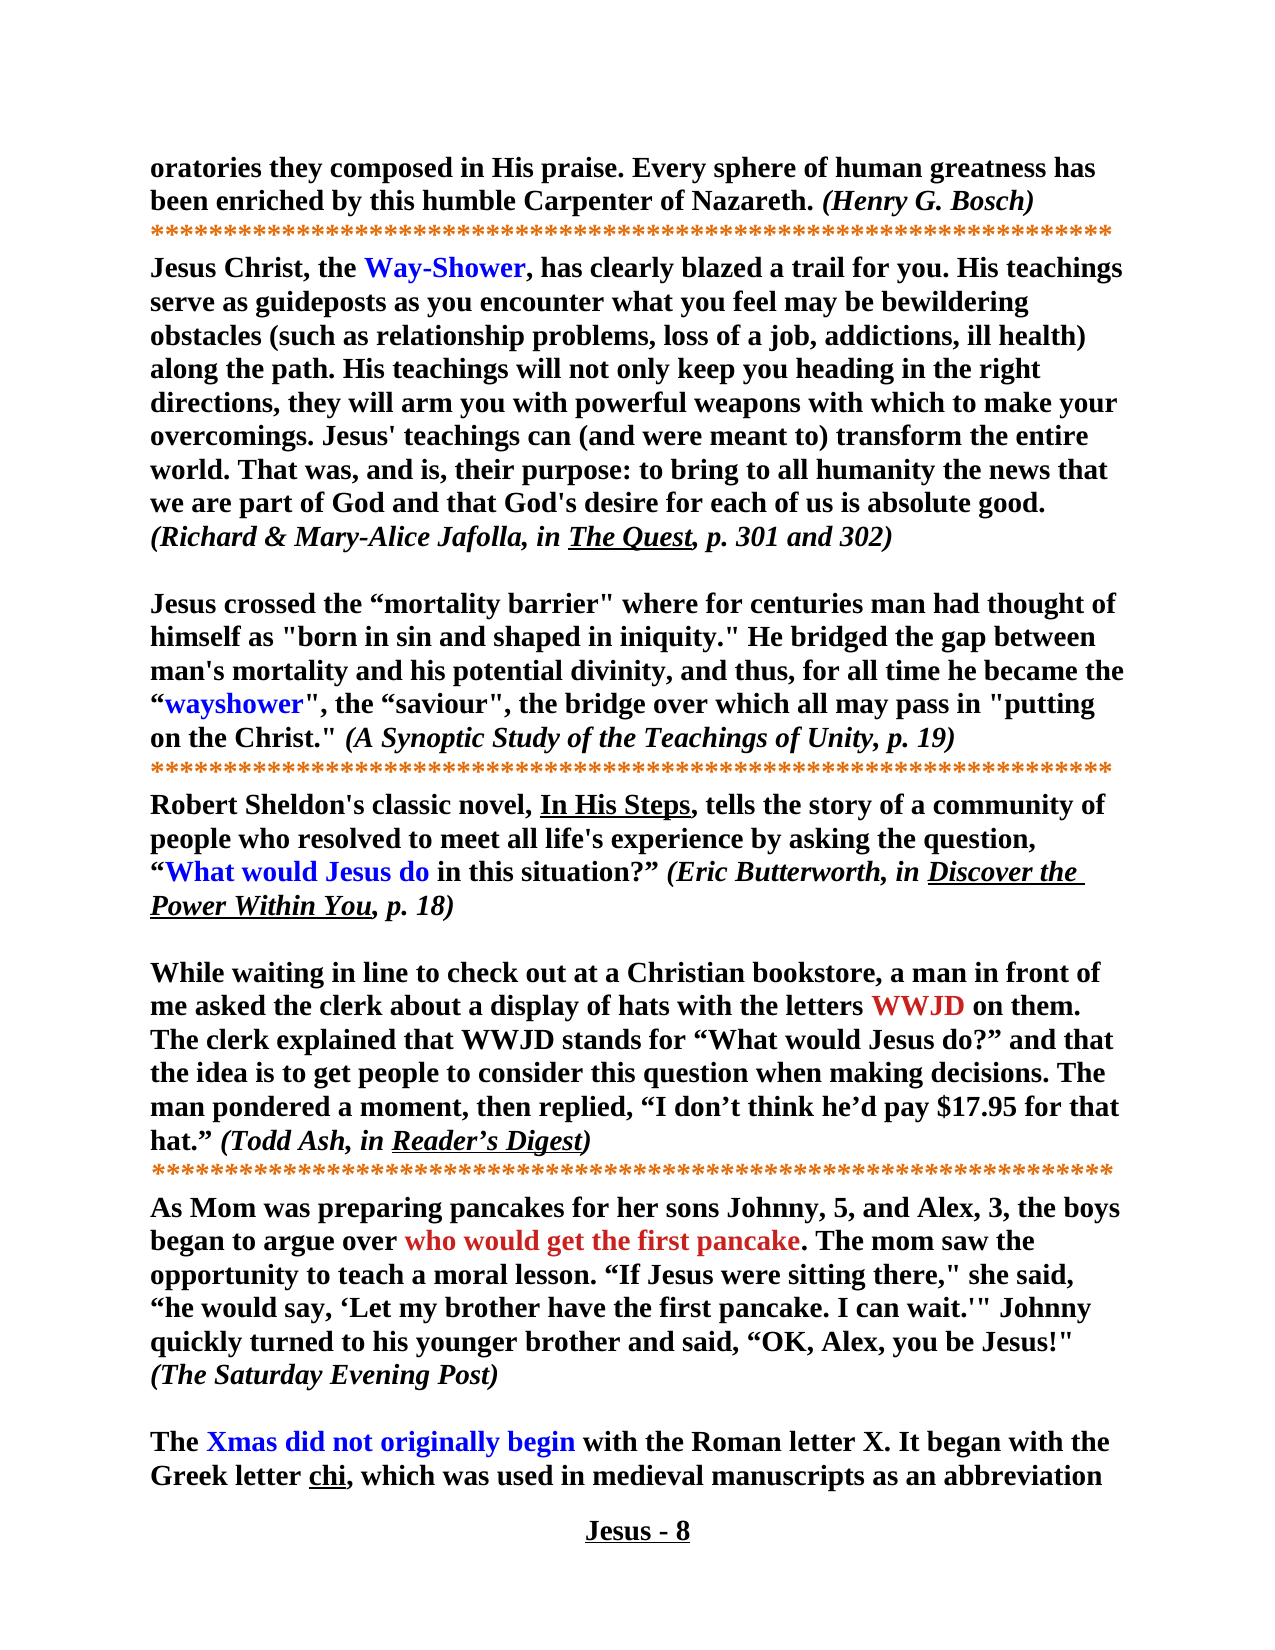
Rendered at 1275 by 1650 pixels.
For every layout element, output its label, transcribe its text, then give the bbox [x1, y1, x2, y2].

text ****************************************************************** [150, 754, 1125, 787]
text While waiting in line to check out at a Christian bookstore, a man in front of me asked the clerk about a display of hats with the letters WWJD on them. The clerk explained that WWJD stands for “What would Jesus do?” and that the idea is to get people to consider this question when making decisions. The man pondered a moment, then replied, “I don’t think he’d pay $17.95 for that hat.” (Todd Ash, in Reader’s Digest) [150, 955, 1125, 1156]
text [150, 1424, 1125, 1492]
text ****************************************************************** [150, 1156, 1125, 1190]
text Jesus Christ, the Way-Shower, has clearly blazed a trail for you. His teachings serve as guideposts as you encounter what you feel may be bewildering obstacles (such as relationship problems, loss of a job, addictions, ill health) along the path. His teachings will not only keep you heading in the right directions, they will arm you with powerful weapons with which to make your overcomings. Jesus' teachings can (and were meant to) transform the entire world. That was, and is, their purpose: to bring to all humanity the news that we are part of God and that God's desire for each of us is absolute good. (Richard & Mary-Alice Jafolla, in The Quest, p. 301 and 302) [150, 251, 1125, 552]
text ****************************************************************** [150, 217, 1125, 251]
text Robert Sheldon's classic novel, In His Steps, tells the story of a community of people who resolved to meet all life's experience by asking the question, “What would Jesus do in this situation?” (Eric Butterworth, in Discover the Power Within You, p. 18) [150, 787, 1125, 921]
text Jesus crossed the “mortality barrier" where for centuries man had thought of himself as "born in sin and shaped in iniquity." He bridged the gap between man's mortality and his potential divinity, and thus, for all time he became the “wayshower", the “saviour", the bridge over which all may pass in "putting on the Christ." (A Synoptic Study of the Teachings of Unity, p. 19) [150, 586, 1125, 754]
text As Mom was preparing pancakes for her sons Johnny, 5, and Alex, 3, the boys began to argue over who would get the first pancake. The mom saw the opportunity to teach a moral lesson. “If Jesus were sitting there," she said, “he would say, ‘Let my brother have the first pancake. I can wait.'" Johnny quickly turned to his younger brother and said, “OK, Alex, you be Jesus!" (The Saturday Evening Post) [150, 1190, 1125, 1391]
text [150, 150, 1125, 217]
